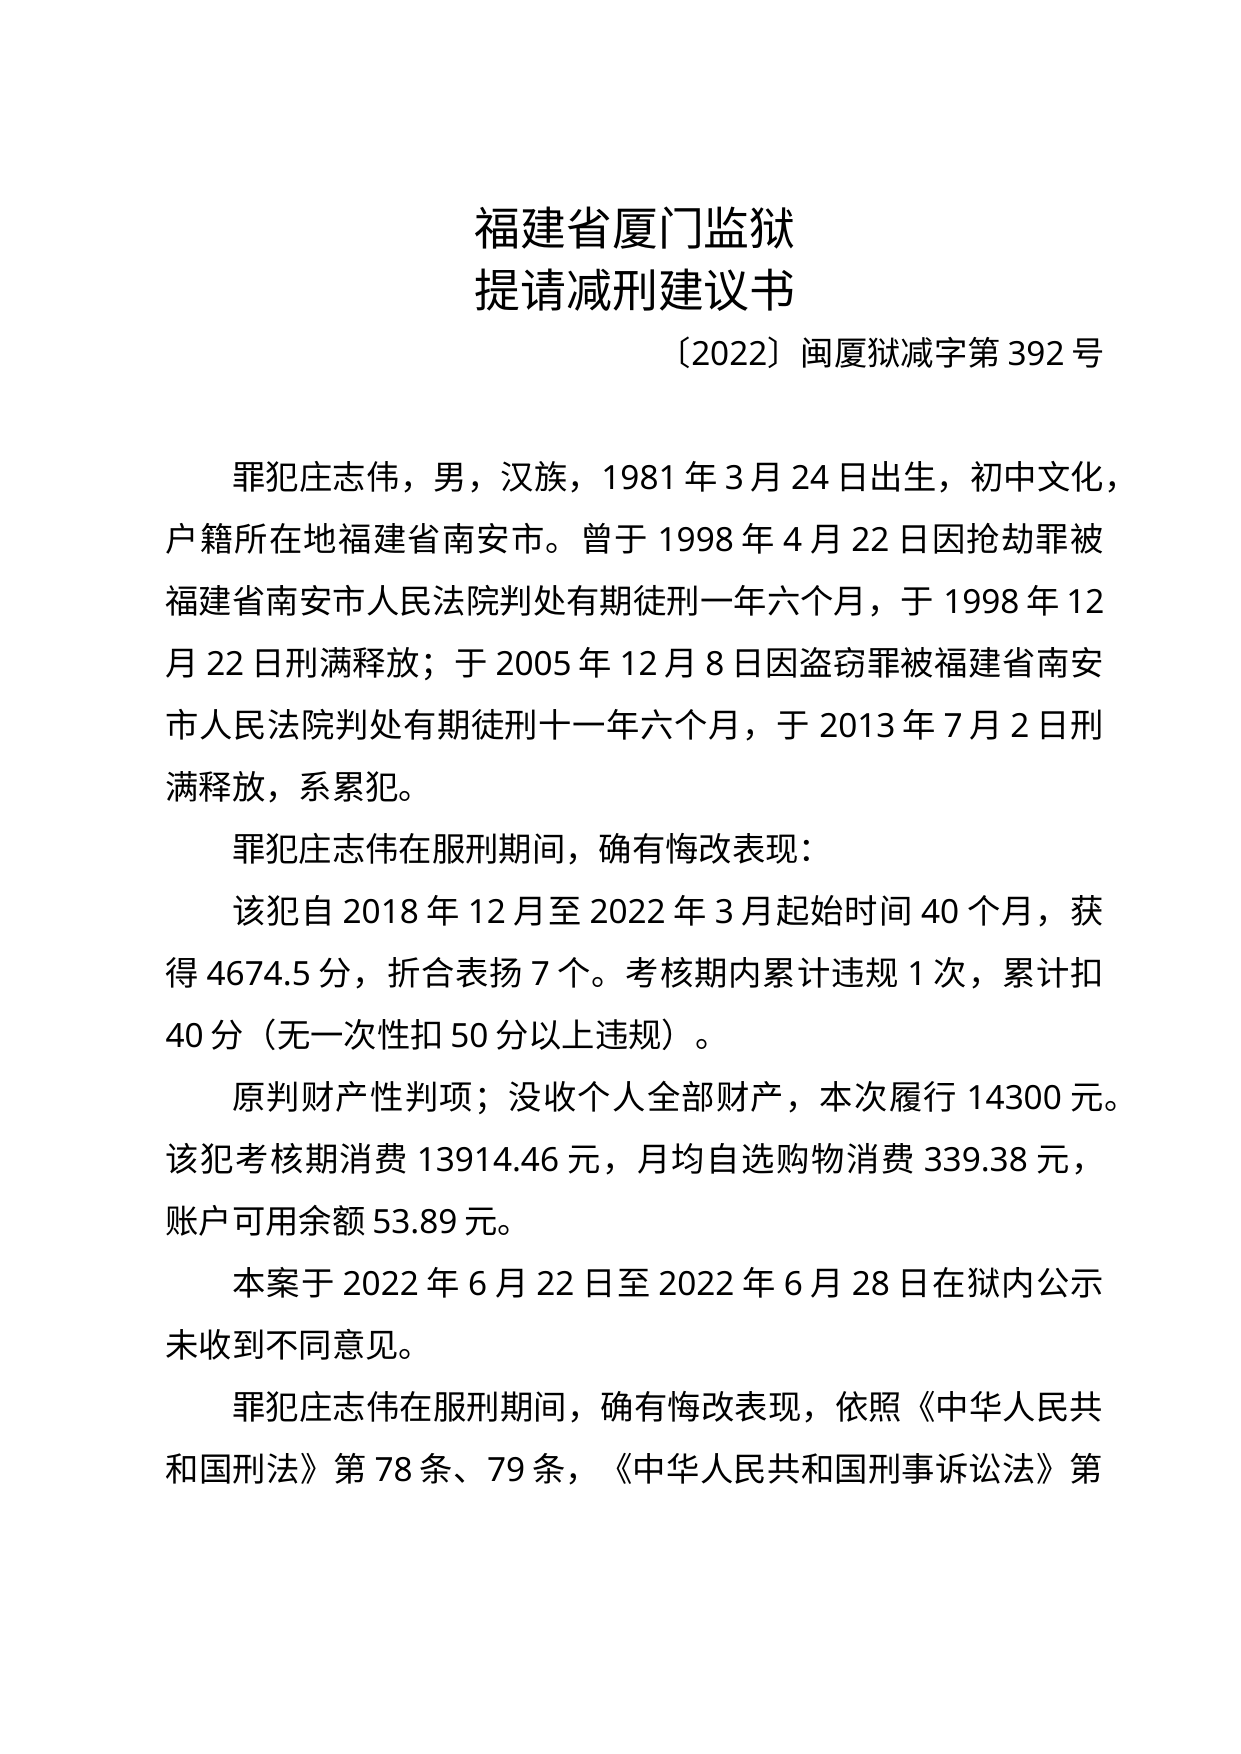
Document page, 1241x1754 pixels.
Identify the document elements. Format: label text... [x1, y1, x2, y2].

text 〔2022〕闽厦狱减字第392号 [165, 320, 1104, 382]
text 提请减刑建议书 [165, 258, 1104, 320]
text 该犯自2018年12月至2022年3月起始时间40个月，获得4674.5分，折合表扬7个。考核期内累计违规1次，累计扣40分（无一次性扣50分以上违规）。 [165, 878, 1104, 1064]
text 罪犯庄志伟，男，汉族，1981年3月24日出生，初中文化，户籍所在地福建省南安市。曾于1998年4月22日因抢劫罪被福建省南安市人民法院判处有期徒刑一年六个月，于1998年12月22日刑满释放；于2005年12月8日因盗窃罪被福建省南安市人民法院判处有期徒刑十一年六个月，于2013年7月2日刑满释放，系累犯。 [165, 444, 1104, 816]
text 本案于2022年6月22日至2022年6月28日在狱内公示未收到不同意见。 [165, 1250, 1104, 1374]
text 罪犯庄志伟在服刑期间，确有悔改表现： [165, 816, 1104, 878]
text 原判财产性判项；没收个人全部财产，本次履行14300元。该犯考核期消费13914.46元，月均自选购物消费339.38元，账户可用余额53.89元。 [165, 1064, 1104, 1250]
text 福建省厦门监狱 [165, 195, 1104, 258]
text 罪犯庄志伟在服刑期间，确有悔改表现，依照《中华人民共和国刑法》第78条、79条，《中华人民共和国刑事诉讼法》第273条和《中华人民共和国监狱法》第29条之规定，建议对罪犯庄志伟予以减为有期徒刑二十二年。特提请你院审理裁定。 [165, 1374, 1104, 1498]
